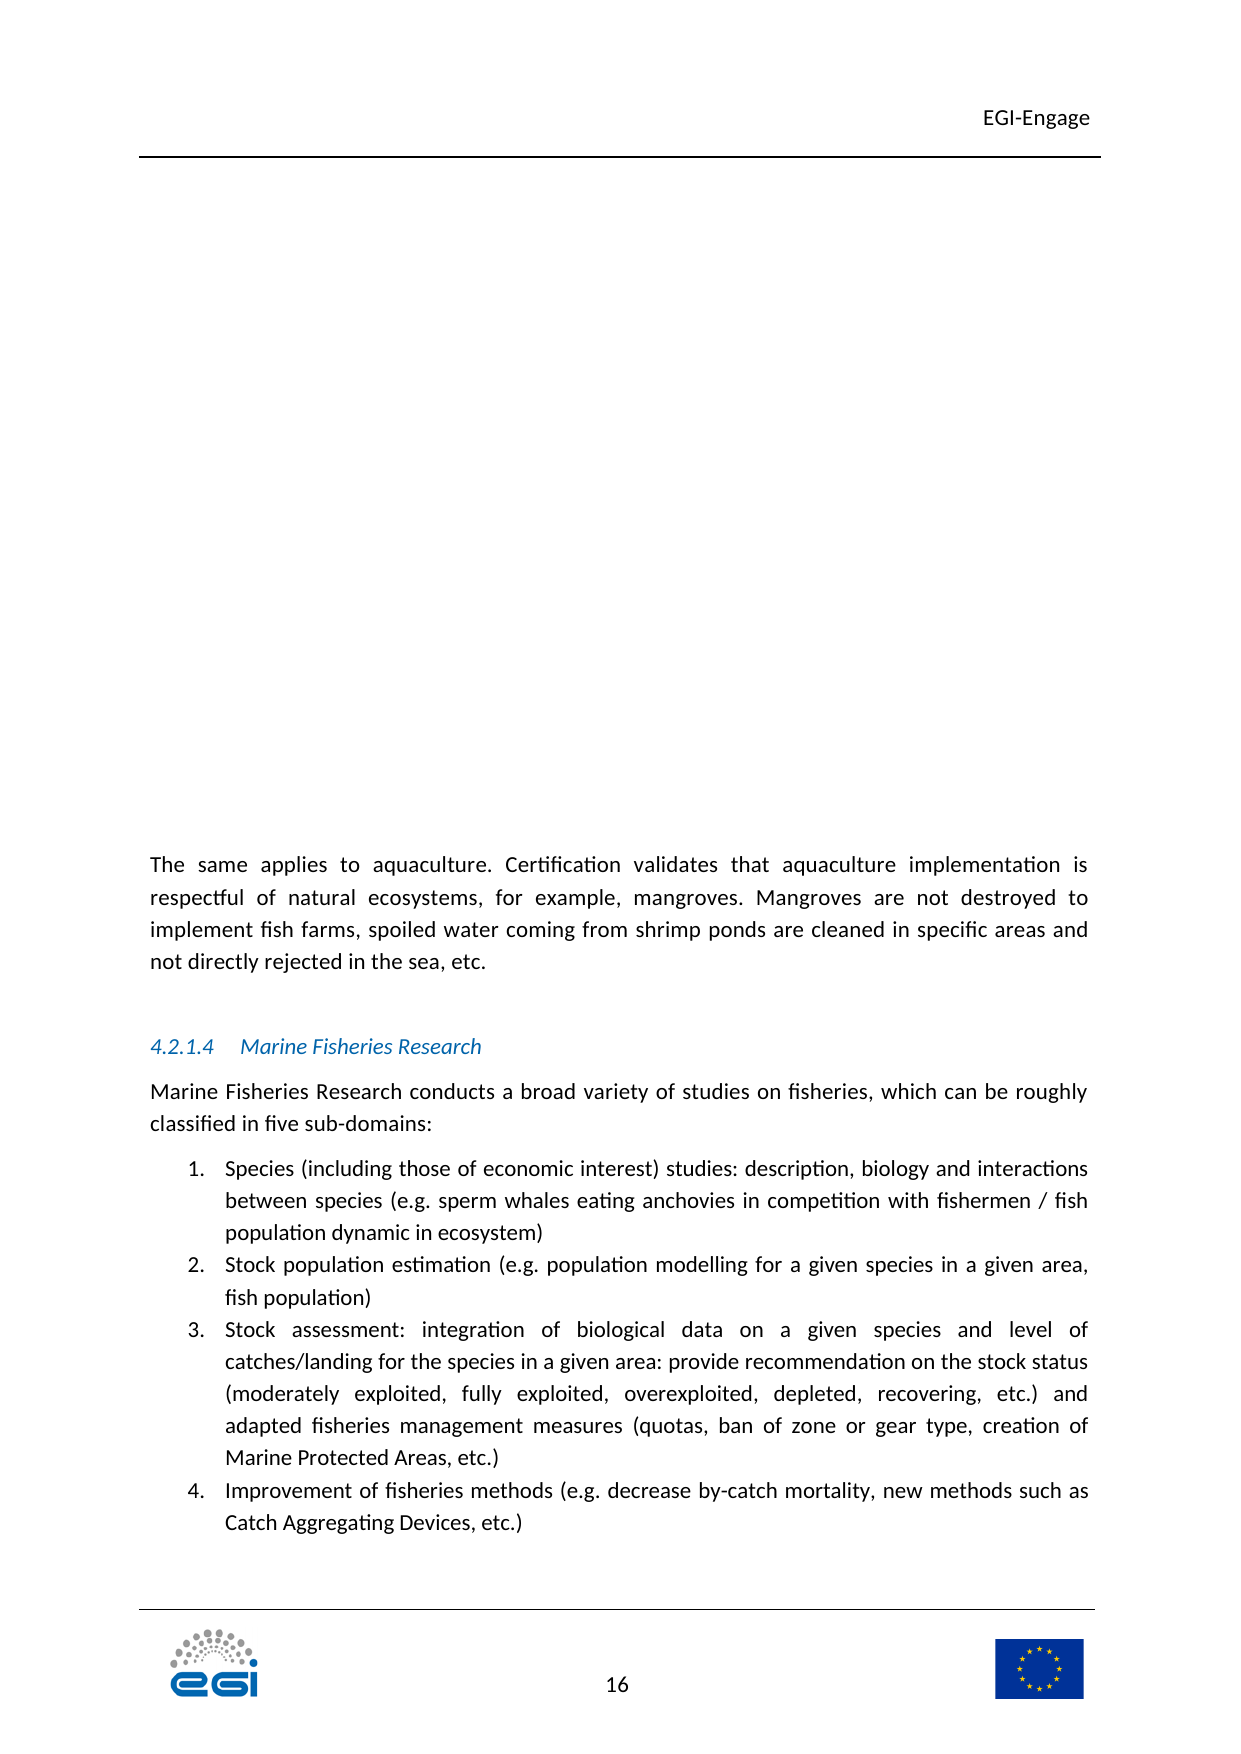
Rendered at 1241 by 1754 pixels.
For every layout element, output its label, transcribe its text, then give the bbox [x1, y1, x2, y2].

subtitle Marine Fisheries Research [150, 1032, 1090, 1060]
list Stock population estimation (e.g. population modelling for a given species in a given area, fish population) [187, 1250, 1090, 1311]
picture [995, 1639, 1084, 1699]
list Species (including those of economic interest) studies: description, biology and interactions between species (e.g. sperm whales eating anchovies in competition with fishermen / fish population dynamic in ecosystem) [187, 1154, 1090, 1246]
text Marine Fisheries Research conducts a broad variety of studies on fisheries, which can be roughly classified in five sub-domains: [150, 1077, 1090, 1137]
text The same applies to aquaculture. Certification validates that aquaculture implementation is respectful of natural ecosystems, for example, mangroves. Mangroves are not destroyed to implement fish farms, spoiled water coming from shrimp ponds are cleaned in specific areas and not directly rejected in the sea, etc. [150, 851, 1090, 975]
picture [150, 1627, 276, 1699]
list Stock assessment: integration of biological data on a given species and level of catches/landing for the species in a given area: provide recommendation on the stock status (moderately exploited, fully exploited, overexploited, depleted, recovering, etc.) and adapted fisheries management measures (quotas, ban of zone or gear type, creation of Marine Protected Areas, etc.) [187, 1315, 1090, 1472]
list Improvement of fisheries methods (e.g. decrease by-catch mortality, new methods such as Catch Aggregating Devices, etc.) [187, 1476, 1090, 1536]
